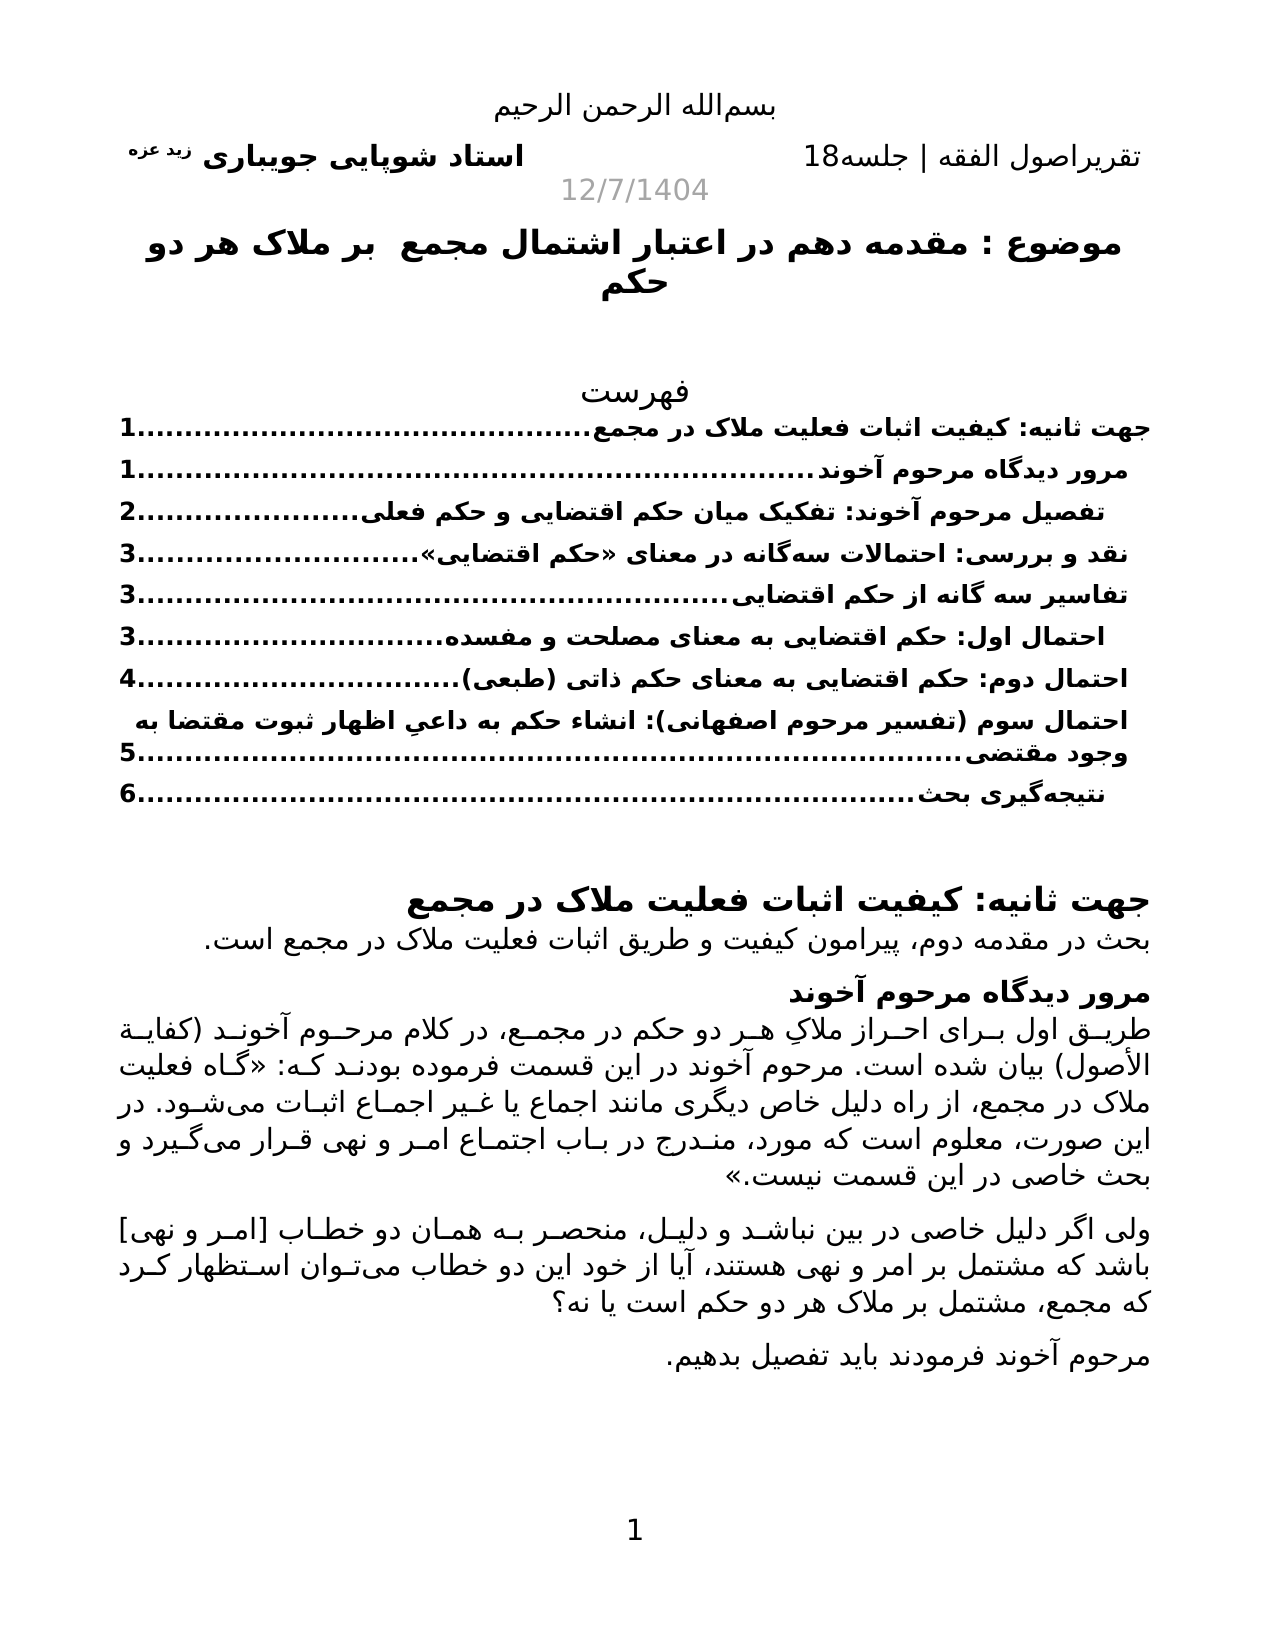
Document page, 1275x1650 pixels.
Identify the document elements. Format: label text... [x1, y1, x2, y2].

text تقریراصول الفقه | جلسه18 استاد شوپایی جویباری زید عزه 12/7/1404 [118, 139, 1152, 207]
subtitle مرور دیدگاه مرحوم آخوند [118, 975, 1152, 1009]
text بسم‌الله الرحمن الرحیم [118, 89, 1152, 123]
text مرحوم آخوند فرمودند باید تفصیل بدهیم. [118, 1339, 1152, 1373]
text بحث در مقدمه دوم، پیرامون کیفیت و طریق اثبات فعلیت ملاک در مجمع است. [118, 922, 1152, 956]
subtitle جهت ثانیه: کیفیت اثبات فعلیت ملاک در مجمع [118, 880, 1152, 919]
text طریق اول برای احراز ملاکِ هر دو حکم در مجمع، در کلام مرحوم آخوند (کفایة الأصول) بیان شده است. مرحوم آخوند در این قسمت فرموده بودند که: «گاه فعلیت ملاک در مجمع، از راه دلیل خاص دیگری مانند اجماع یا غیر اجماع اثبات می‌شود. در این صورت، معلوم است که مورد، مندرج در باب اجتماع امر و نهی قرار می‌گیرد و بحث خاصی در این قسمت نیست.» [118, 1012, 1152, 1193]
text موضوع : مقدمه دهم در اعتبار اشتمال مجمع بر ملاک هر دو حکم [118, 224, 1152, 302]
text ولی اگر دلیل خاصی در بین نباشد و دلیل، منحصر به همان دو خطاب [امر و نهی] باشد که مشتمل بر امر و نهی هستند، آیا از خود این دو خطاب می‌توان استظهار کرد که مجمع، مشتمل بر ملاک هر دو حکم است یا نه؟ [118, 1212, 1152, 1319]
